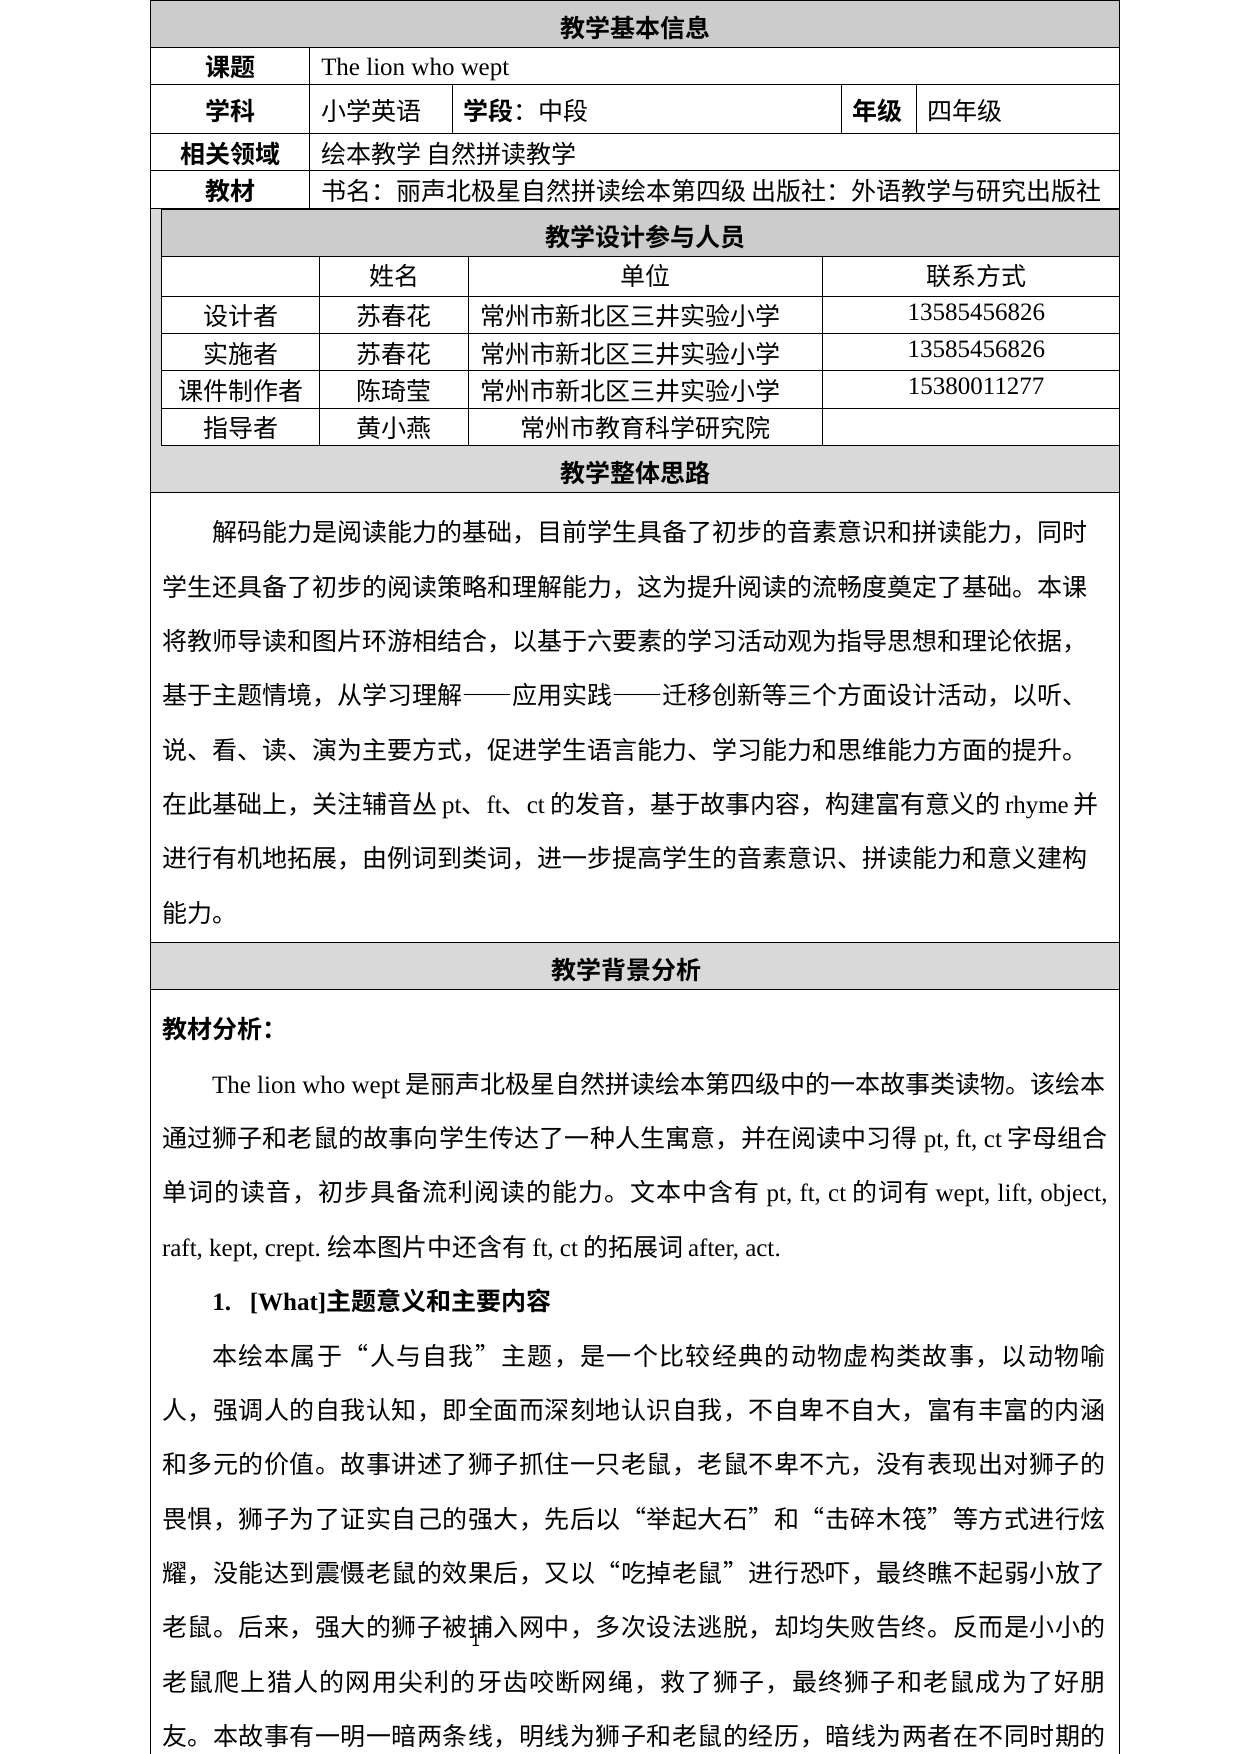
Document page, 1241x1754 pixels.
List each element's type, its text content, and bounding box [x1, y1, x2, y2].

table_header 教学基本信息 [151, 1, 1119, 47]
table_cell 书名：丽声北极星自然拼读绘本第四级 出版社：外语教学与研究出版社 [310, 171, 1119, 208]
table_cell 年级 [842, 85, 916, 133]
table_cell 学科 [151, 85, 309, 133]
table_cell 学段：中段 [453, 85, 841, 133]
table_cell 绘本教学 自然拼读教学 [310, 134, 1119, 170]
table_cell 教学背景分析 [151, 943, 1119, 989]
table_cell 课题 [151, 48, 309, 84]
table_cell 教材分析： The lion who wept是丽声北极星自然拼读绘本第四级中的一本故事类读物。该绘本通过狮子和老鼠的故事向学生传达了一种人生寓意，并在阅读中习得pt, ft, ct字母组合单词的读音，初步具备流利阅读的能力。文本中含有pt, ft, ct的词有wept, lift, object, raft, kept, crept. 绘本图片中还含有ft, ct的拓展词after, act. [What]主题意义和主要内容 本绘本属于“人与自我”主题，是一个比较经典的动物虚构类故事，以动物喻人，强调人的自我认知，即全面而深刻地认识自我，不自卑不自大，富有丰富的内涵和多元的价值。故事讲述了狮子抓住一只老鼠，老鼠不卑不亢，没有表现出对狮子的畏惧，狮子为了证实自己的强大，先后以“举起大石”和“击碎木筏”等方式进行炫耀，没能达到震慑老鼠的效果后，又以“吃掉老鼠”进行恐吓，最终瞧不起弱小放了老鼠。后来，强大的狮子被捕入网中，多次设法逃脱，却均失败告终。反而是小小的老鼠爬上猎人的网用尖利的牙齿咬断网绳，救了狮子，最终狮子和老鼠成为了好朋友。本故事有一明一暗两条线，明线为狮子和老鼠的经历，暗线为两者在不同时期的表现对比，特别是狮子在不同境遇中截然不同的反应，两条线互相交织，串联了故事凸显了主旨。 [Why]写作意图 四年级学生正处于自我意识发展的关键时期，如果缺乏对自己的正确认识，可能会导致自卑、自大，也会影响其与他人的交往以及社会的互动态度和方式。本书以一个有趣的故事，阐述了深刻的道理：强大如狮子也有它的弱点，弱小如老鼠依然有它的强项。学生们读完这个故事能够明白：人类也如故事中的人物，每个人都有自己的优缺点，要正确看待自我，强者要谦虚，不要看不起弱小；弱者要自信，要认识到自己的价值。 [How]文体结构和语言修辞 本文为故事类的记叙文，情节一波三折，结局翻转，极具吸引力。图文并茂、语言简单，极具可读性。从故事情节来看，全文按照故事发展顺序分三部分展开。第一部分：老鼠被抓，狮子为了展现实力自我夸耀，老鼠智慧自救；第二部分：狮子被抓，老鼠履行诺言，解救狮子；第三部分：狮子和老鼠成为了好朋友。开头和结尾翻转，从敌对到和谐，第一部分和第二部分相呼应，处境互换。从语言功能的角度来看，全文使用一般过去时，篇幅简短，语言精炼。从词汇上来看，生词还是占了相当大比重，动词的过去式给学生们带来了一定的阅读障碍，但是绘本中丰富的画面能够为他们带来很大的阅读支撑，帮助学生了解词义。本文的核心词汇有：wept, lift, object, raft, kept, crept，另外还要积累部分积极词汇如：saw, went, may. 学情分析： 学生已经初步具备了一定的阅读能力，掌握了部分绘本阅读策略，能够图文结合了解文本大意、根据上下文和图片了解目标词汇的意思。他们拥有了初步的音素知识和拼读经验，从很大程度上降低了绘本阅读、朗读乃至结合主题进行表达的难度。学生已经接触过了17组辅音丛的发音，特别是st的发音的学习对本册书中pt, ft, ct的发音有很大的帮助。从题材方面来看，学生在北极星系列丛书中接触过数本语言类故事；从故事表达的主旨意思来看，也是平时教育中宣扬的主流价值观，比较容易接纳。这是北极星自然拼读系列绘本第四级中出现的第一本也是唯一一本含有过去时的绘本，并且动词过去式大多为特殊变化，给学生的阅读和理解带来了一定的难度。在本文中还出现了被动语态The lion was kept in the net.也可能造成一定的理解困难。除了动词对过去式带来的阅读障碍以外，本文中还出现了caught, became, afraid等较长难认读的单词，这些词汇可能会成为学生流利朗读的障碍。 基于以上阅读难点，在本课中，尽量弱化时态和被动语态对阅读的影响，可以用以下方式帮助学生理解文本：用动作和表情来演绎文本，用已经学过的词汇进行转述，用语气演绎的方式来协助理解。 [151, 990, 1119, 1754]
table_cell 四年级 [917, 85, 1119, 133]
table_cell The lion who wept [310, 48, 1119, 84]
table_cell 小学英语 [310, 85, 452, 133]
table_header 教学整体思路 [151, 209, 1119, 492]
table_cell 教材 [151, 171, 309, 208]
table_cell 相关领域 [151, 134, 309, 170]
table_cell 解码能力是阅读能力的基础，目前学生具备了初步的音素意识和拼读能力，同时学生还具备了初步的阅读策略和理解能力，这为提升阅读的流畅度奠定了基础。本课将教师导读和图片环游相结合，以基于六要素的学习活动观为指导思想和理论依据，基于主题情境，从学习理解——应用实践——迁移创新等三个方面设计活动，以听、说、看、读、演为主要方式，促进学生语言能力、学习能力和思维能力方面的提升。在此基础上，关注辅音丛pt、ft、ct的发音，基于故事内容，构建富有意义的rhyme并进行有机地拓展，由例词到类词，进一步提高学生的音素意识、拼读能力和意义建构能力。 [151, 493, 1119, 942]
